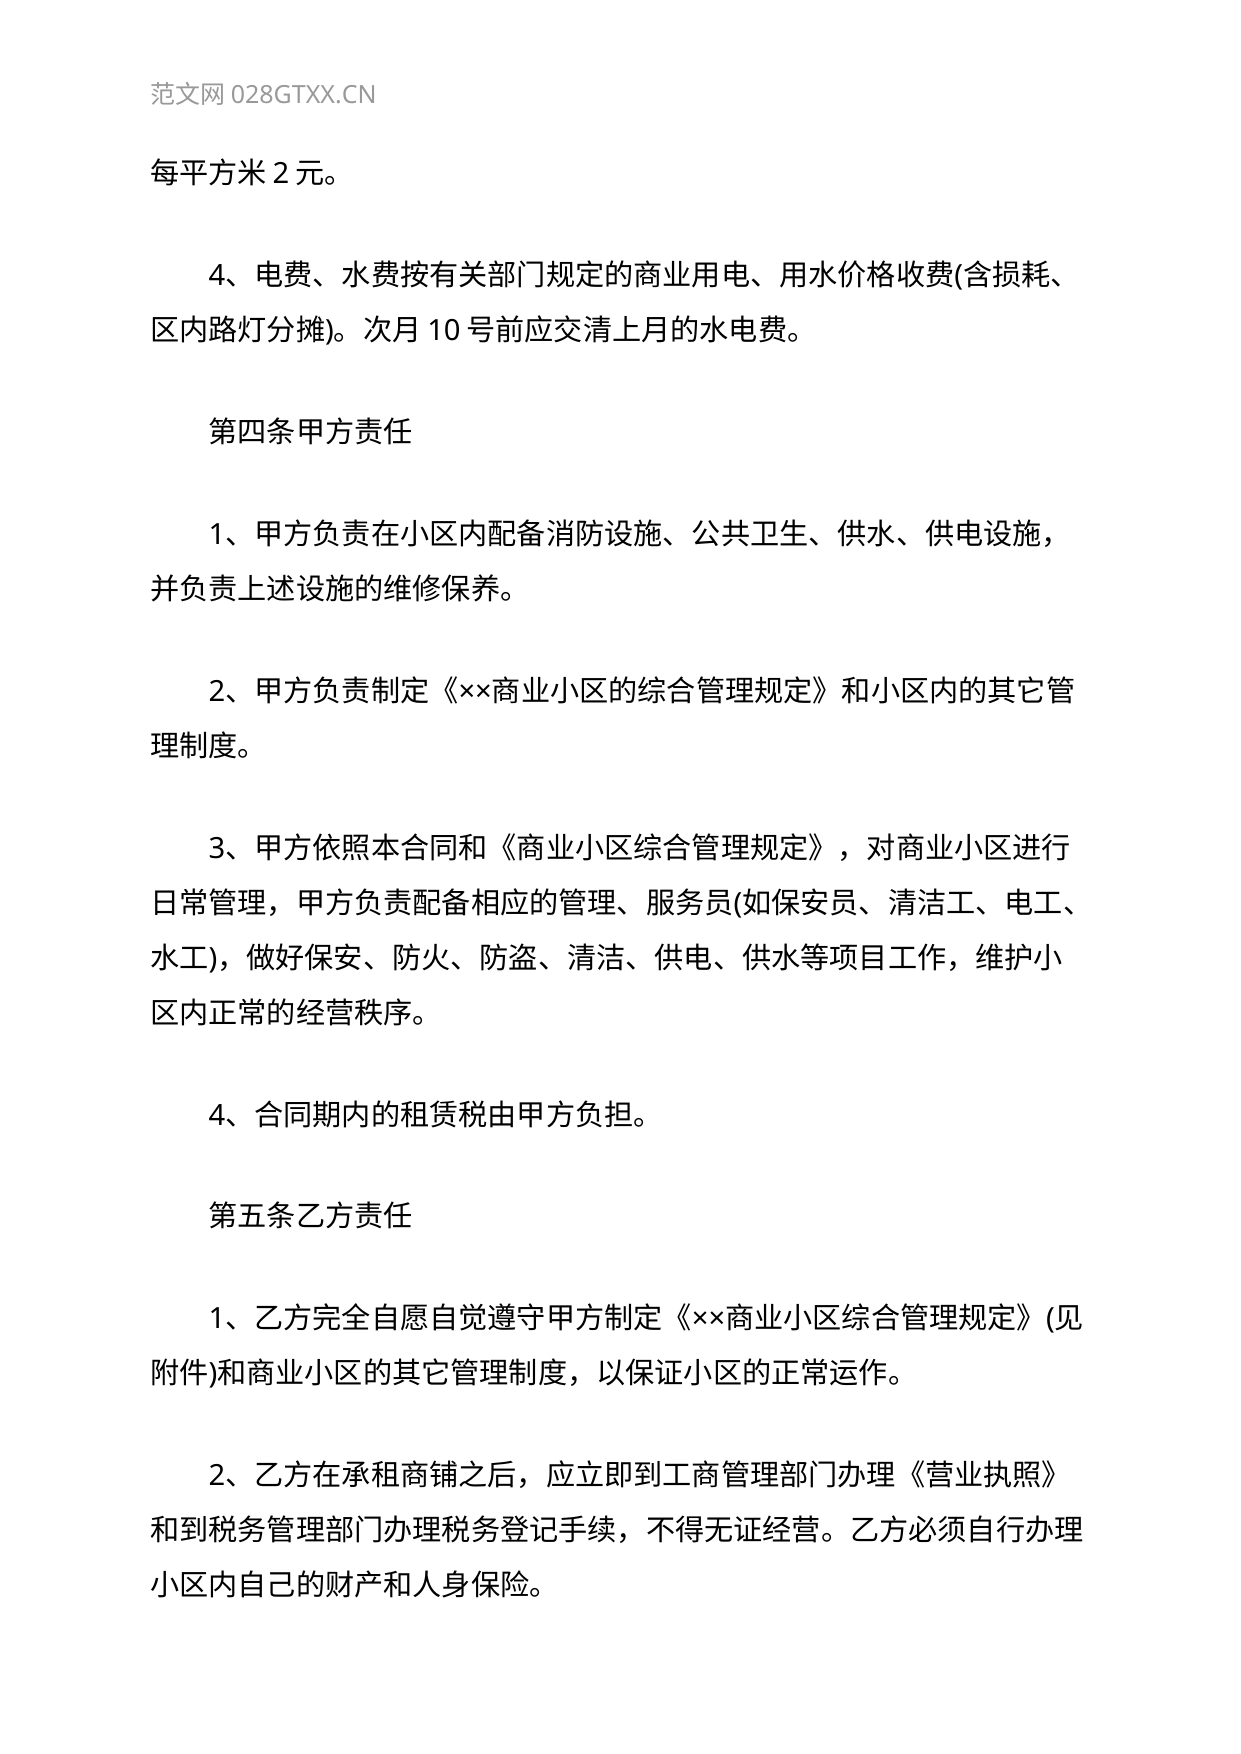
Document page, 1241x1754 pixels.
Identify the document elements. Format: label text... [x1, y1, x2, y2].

text 2、甲方负责制定《××商业小区的综合管理规定》和小区内的其它管理制度。 [150, 667, 1090, 765]
text 3、甲方依照本合同和《商业小区综合管理规定》，对商业小区进行日常管理，甲方负责配备相应的管理、服务员(如保安员、清洁工、电工、水工)，做好保安、防火、防盗、清洁、供电、供水等项目工作，维护小区内正常的经营秩序。 [150, 824, 1090, 1032]
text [150, 150, 1090, 192]
text 2、乙方在承租商铺之后，应立即到工商管理部门办理《营业执照》和到税务管理部门办理税务登记手续，不得无证经营。乙方必须自行办理小区内自己的财产和人身保险。 [150, 1452, 1090, 1604]
text 1、甲方负责在小区内配备消防设施、公共卫生、供水、供电设施，并负责上述设施的维修保养。 [150, 511, 1090, 608]
text 第四条甲方责任 [150, 409, 1090, 451]
text 1、乙方完全自愿自觉遵守甲方制定《××商业小区综合管理规定》(见附件)和商业小区的其它管理制度，以保证小区的正常运作。 [150, 1295, 1090, 1392]
text 第五条乙方责任 [150, 1193, 1090, 1235]
text 4、电费、水费按有关部门规定的商业用电、用水价格收费(含损耗、区内路灯分摊)。次月10号前应交清上月的水电费。 [150, 252, 1090, 349]
text 4、合同期内的租赁税由甲方负担。 [150, 1091, 1090, 1133]
